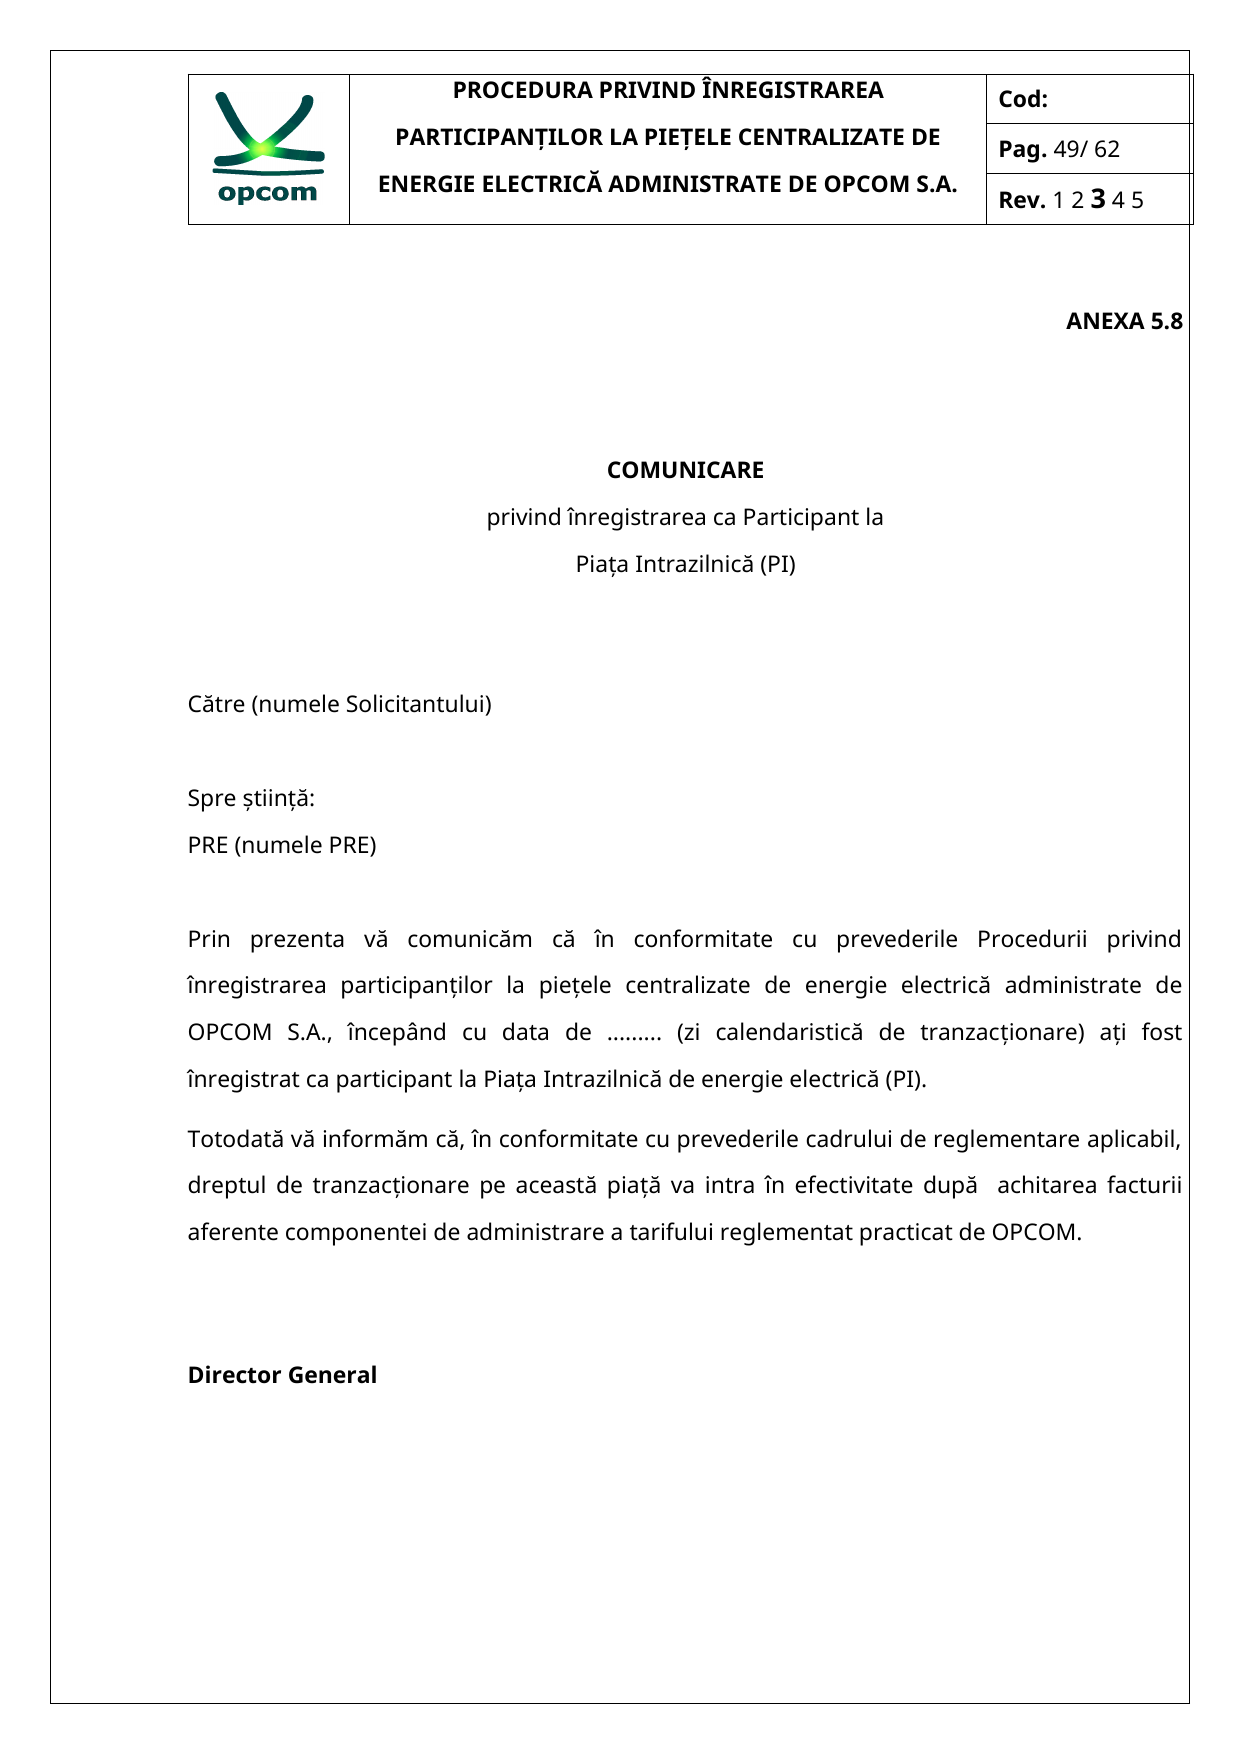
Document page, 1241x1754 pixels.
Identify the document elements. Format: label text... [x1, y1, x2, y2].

text Director General [187, 1359, 1183, 1390]
text PRE (numele PRE) [187, 829, 1183, 860]
text Către (numele Solicitantului) [187, 688, 1183, 719]
text privind înregistrarea ca Participant la [187, 501, 1183, 532]
text COMUNICARE [187, 454, 1183, 485]
text Totodată vă informăm că, în conformitate cu prevederile cadrului de reglementare aplicabil, dreptul de tranzacționare pe această piață va intra în efectivitate după achitarea facturii aferente componentei de administrare a tarifului reglementat practicat de OPCOM. [187, 1123, 1183, 1248]
text Prin prezenta vă comunicăm că în conformitate cu prevederile Procedurii privind înregistrarea participanților la piețele centralizate de energie electrică administrate de OPCOM S.A., începând cu data de ......... (zi calendaristică de tranzacționare) aţi fost înregistrat ca participant la Piaţa Intrazilnică de energie electrică (PI). [187, 923, 1183, 1094]
text Spre știință: [187, 782, 1183, 813]
picture [212, 92, 325, 205]
subtitle ANEXA 5.8 [202, 305, 1183, 336]
text Piaţa Intrazilnică (PI) [187, 548, 1183, 579]
